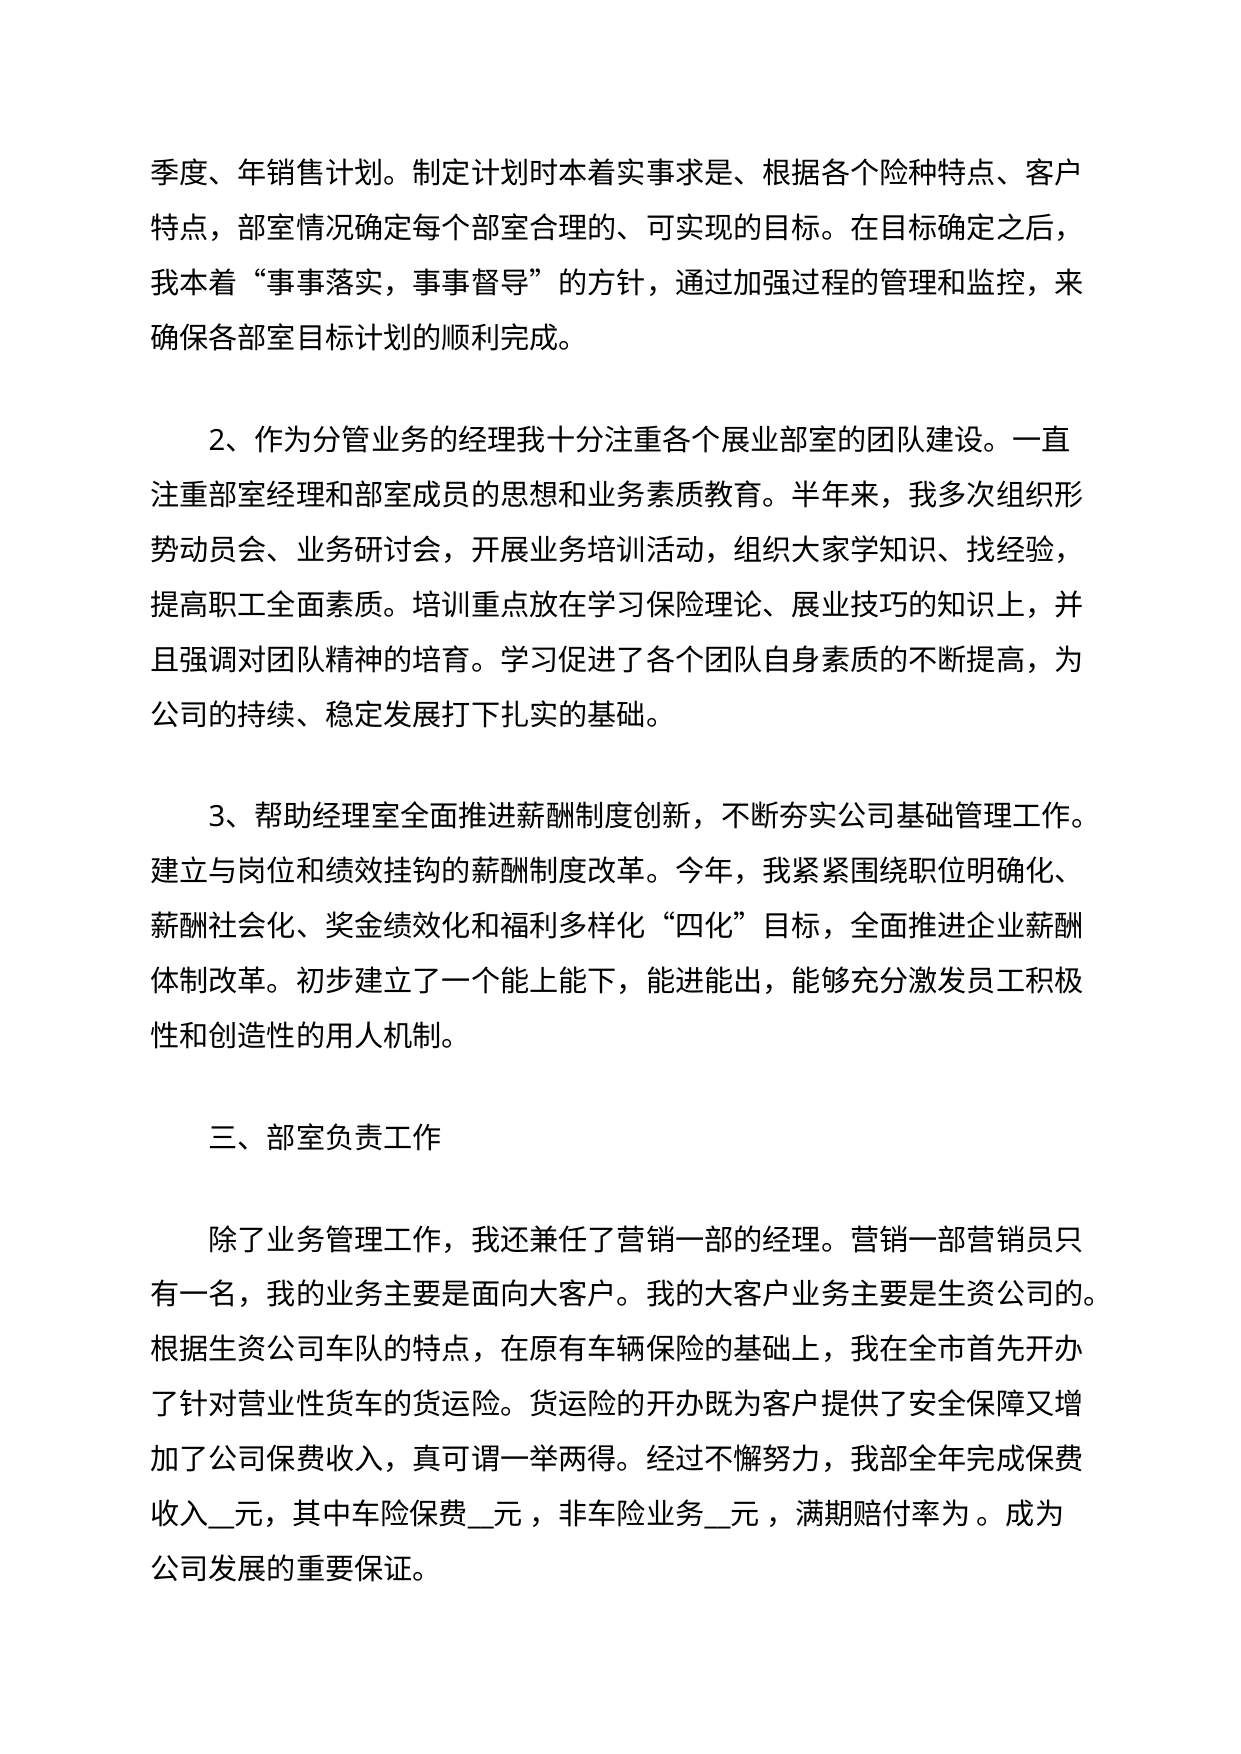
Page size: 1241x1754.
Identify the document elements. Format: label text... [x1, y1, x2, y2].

text 三、部室负责工作 [150, 1114, 1090, 1157]
text 3、帮助经理室全面推进薪酬制度创新，不断夯实公司基础管理工作。建立与岗位和绩效挂钩的薪酬制度改革。今年，我紧紧围绕职位明确化、薪酬社会化、奖金绩效化和福利多样化“四化”目标，全面推进企业薪酬体制改革。初步建立了一个能上能下，能进能出，能够充分激发员工积极性和创造性的用人机制。 [150, 793, 1090, 1055]
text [150, 150, 1090, 357]
text 2、作为分管业务的经理我十分注重各个展业部室的团队建设。一直注重部室经理和部室成员的思想和业务素质教育。半年来，我多次组织形势动员会、业务研讨会，开展业务培训活动，组织大家学知识、找经验，提高职工全面素质。培训重点放在学习保险理论、展业技巧的知识上，并且强调对团队精神的培育。学习促进了各个团队自身素质的不断提高，为公司的持续、稳定发展打下扎实的基础。 [150, 416, 1090, 733]
text 除了业务管理工作，我还兼任了营销一部的经理。营销一部营销员只有一名，我的业务主要是面向大客户。我的大客户业务主要是生资公司的。根据生资公司车队的特点，在原有车辆保险的基础上，我在全市首先开办了针对营业性货车的货运险。货运险的开办既为客户提供了安全保障又增加了公司保费收入，真可谓一举两得。经过不懈努力，我部全年完成保费收入__元，其中车险保费__元 ，非车险业务__元 ，满期赔付率为 。成为公司发展的重要保证。 [150, 1216, 1090, 1588]
